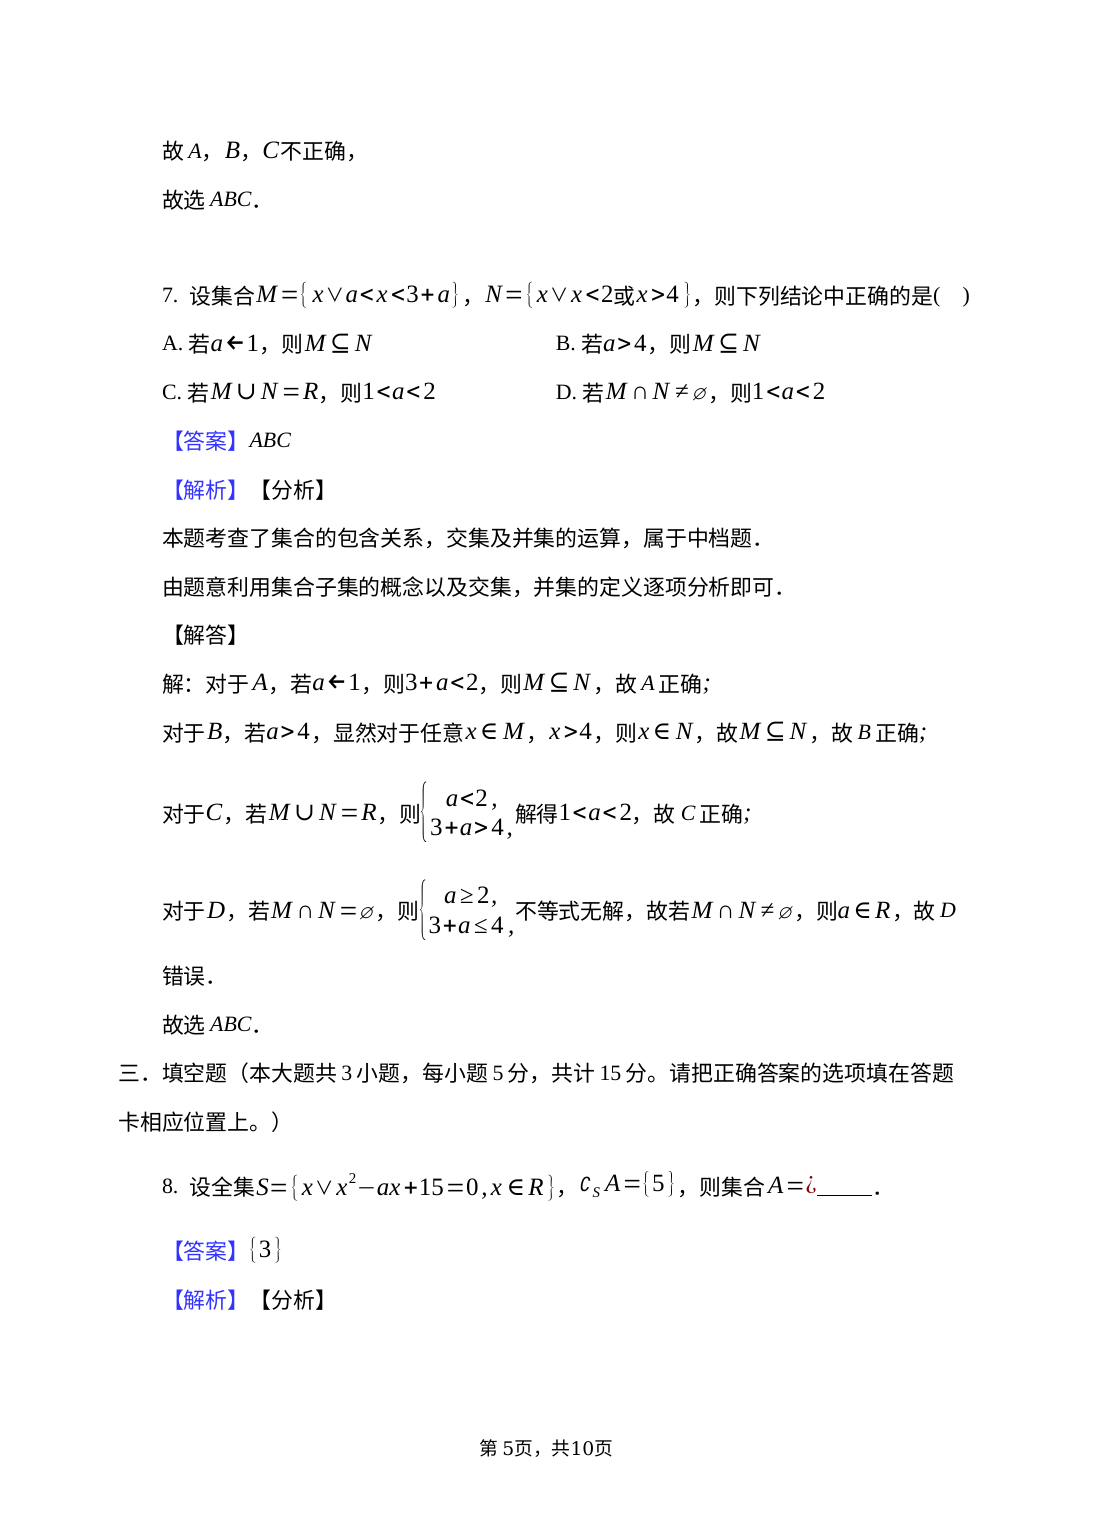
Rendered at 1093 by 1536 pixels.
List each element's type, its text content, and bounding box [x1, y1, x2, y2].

text 本题考查了集合的包含关系，交集及并集的运算，属于中档题． 由题意利用集合子集的概念以及交集，并集的定义逐项分析即可． [162, 521, 974, 602]
text 三．填空题（本大题共3小题，每小题5分，共计15分。请把正确答案的选项填在答题卡相应位置上。） [118, 1056, 974, 1137]
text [162, 134, 974, 215]
text 8. 设全集，，则集合 ． [162, 1153, 974, 1218]
text 【答案】ABC [162, 424, 974, 456]
text 【解析】【分析】 [162, 1282, 974, 1315]
text 【答案】 [162, 1234, 974, 1266]
text 【解答】 解：对于，若，则，则，故A正确 对于，若，显然对于任意，，则，故，故B正确 对于，若，则解得，故 C正确 对于，若，则不等式无解，故若，则，故D错误． 故选ABC． [162, 618, 974, 1040]
text 7. 设集合，或，则下列结论中正确的是( ) [162, 278, 974, 311]
text 【解析】【分析】 [162, 472, 974, 505]
text A. 若，则 B. 若，则 C. 若，则 D. 若，则 [162, 327, 974, 408]
